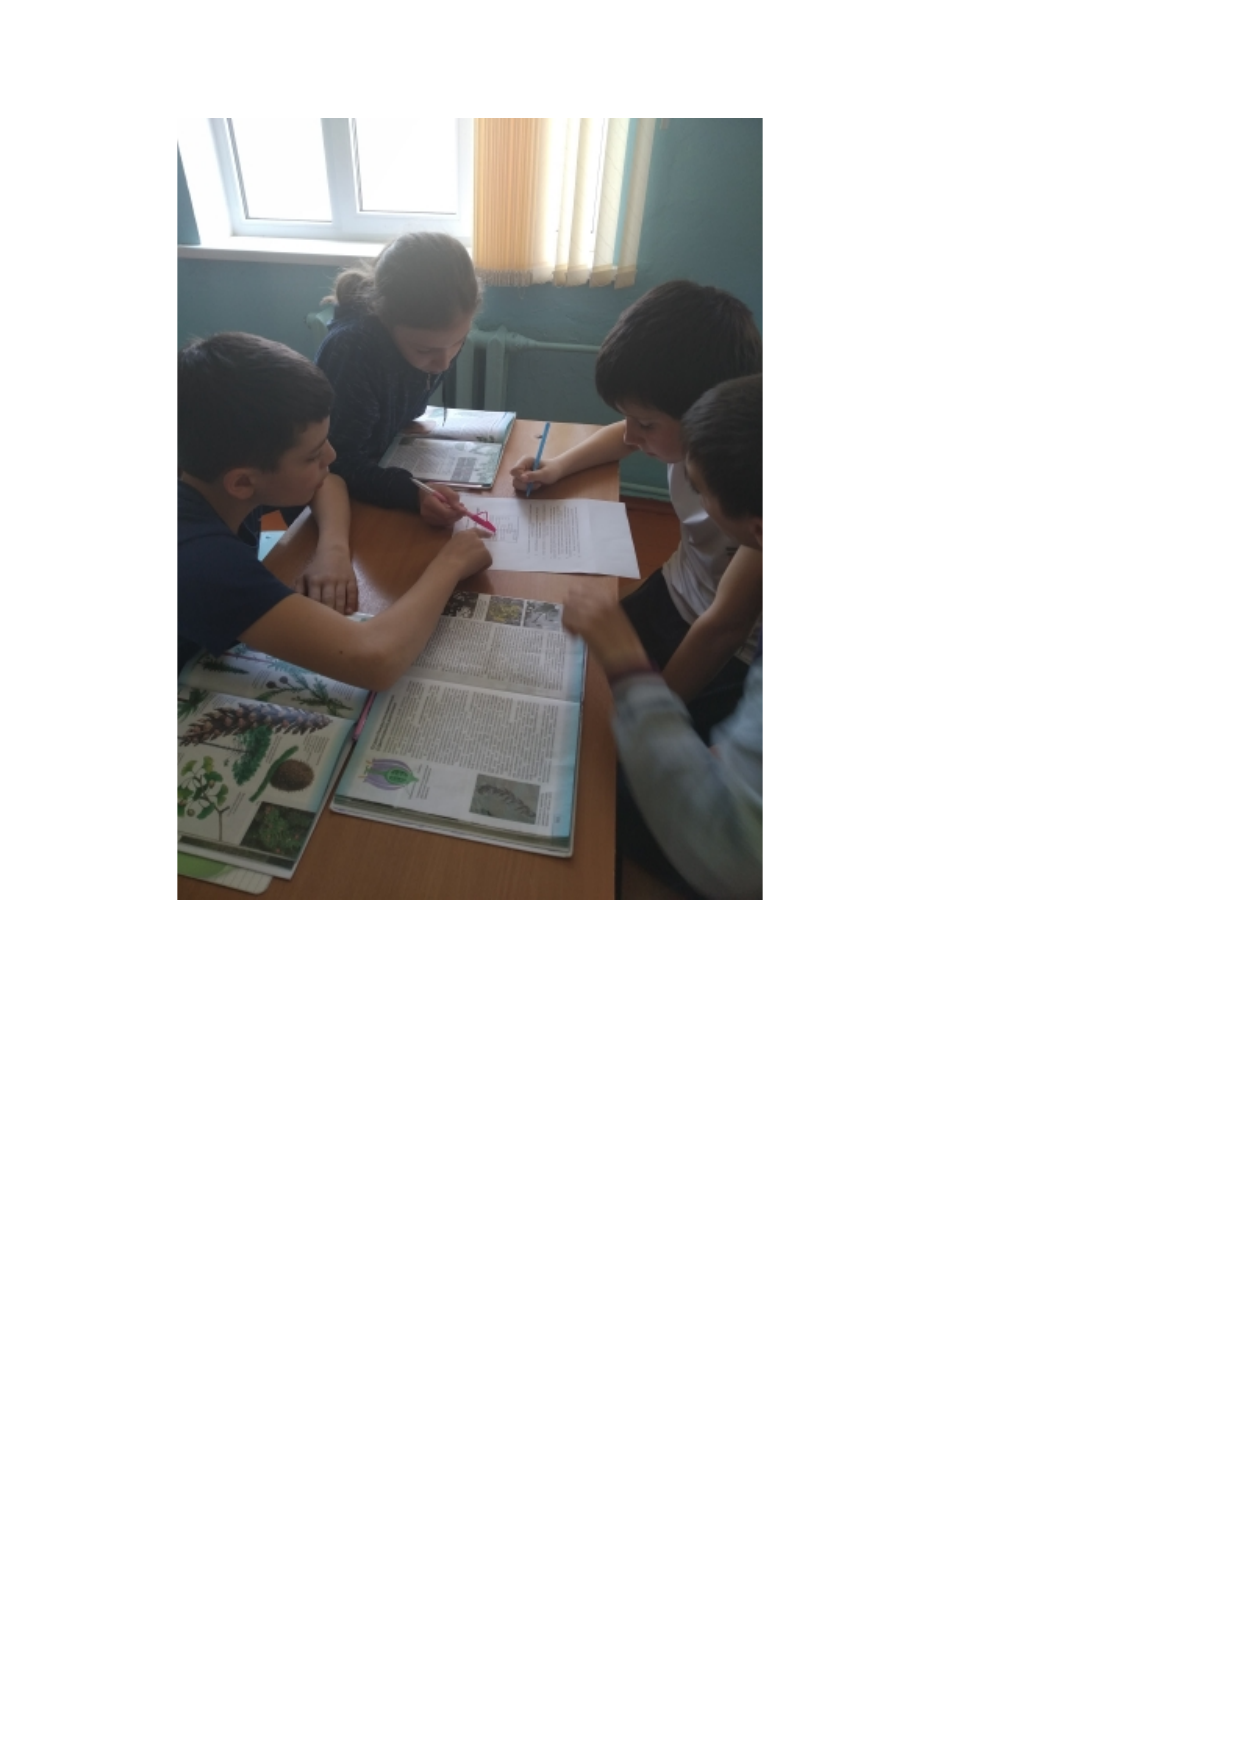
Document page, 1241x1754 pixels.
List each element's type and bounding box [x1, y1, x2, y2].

picture [177, 118, 763, 900]
